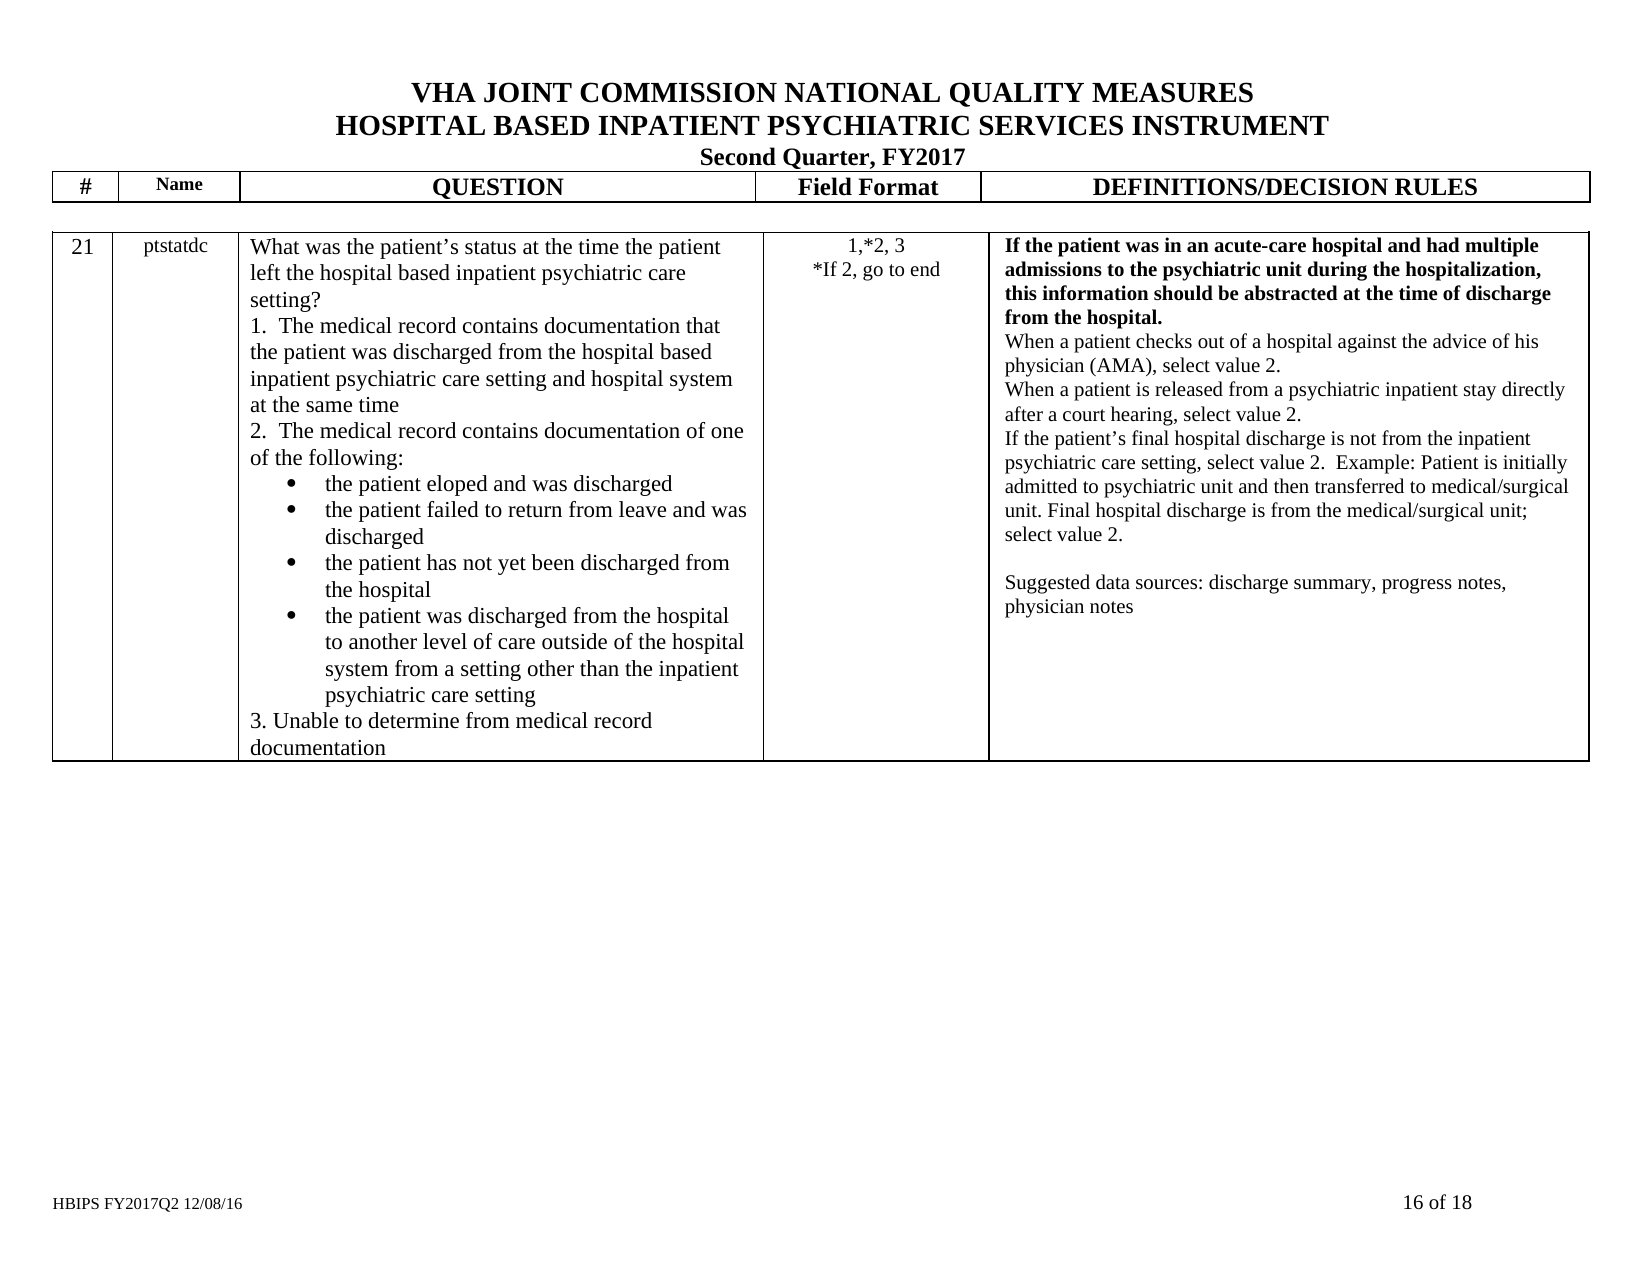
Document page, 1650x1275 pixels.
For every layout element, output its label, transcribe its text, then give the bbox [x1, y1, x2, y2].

table_cell 1,*2, 3 *If 2, go to end [764, 233, 988, 760]
table_cell ptstatdc [113, 233, 238, 760]
table_cell If the patient was in an acute-care hospital and had multiple admissions to the psychiatric unit during the hospitalization, this information should be abstracted at the time of discharge from the hospital. When a patient checks out of a hospital against the advice of his physician (AMA), select value 2. When a patient is released from a psychiatric inpatient stay directly after a court hearing, select value 2. If the patient’s final hospital discharge is not from the inpatient psychiatric care setting, select value 2. Example: Patient is initially admitted to psychiatric unit and then transferred to medical/surgical unit. Final hospital discharge is from the medical/surgical unit; select value 2. Suggested data sources: discharge summary, progress notes, physician notes [990, 233, 1588, 760]
table_cell 21 [53, 233, 112, 760]
table_cell What was the patient’s status at the time the patient left the hospital based inpatient psychiatric care setting? 1. The medical record contains documentation that the patient was discharged from the hospital based inpatient psychiatric care setting and hospital system at the same time 2. The medical record contains documentation of one of the following: the patient eloped and was discharged the patient failed to return from leave and was discharged the patient has not yet been discharged from the hospital the patient was discharged from the hospital to another level of care outside of the hospital system from a setting other than the inpatient psychiatric care setting 3. Unable to determine from medical record documentation [239, 233, 763, 760]
